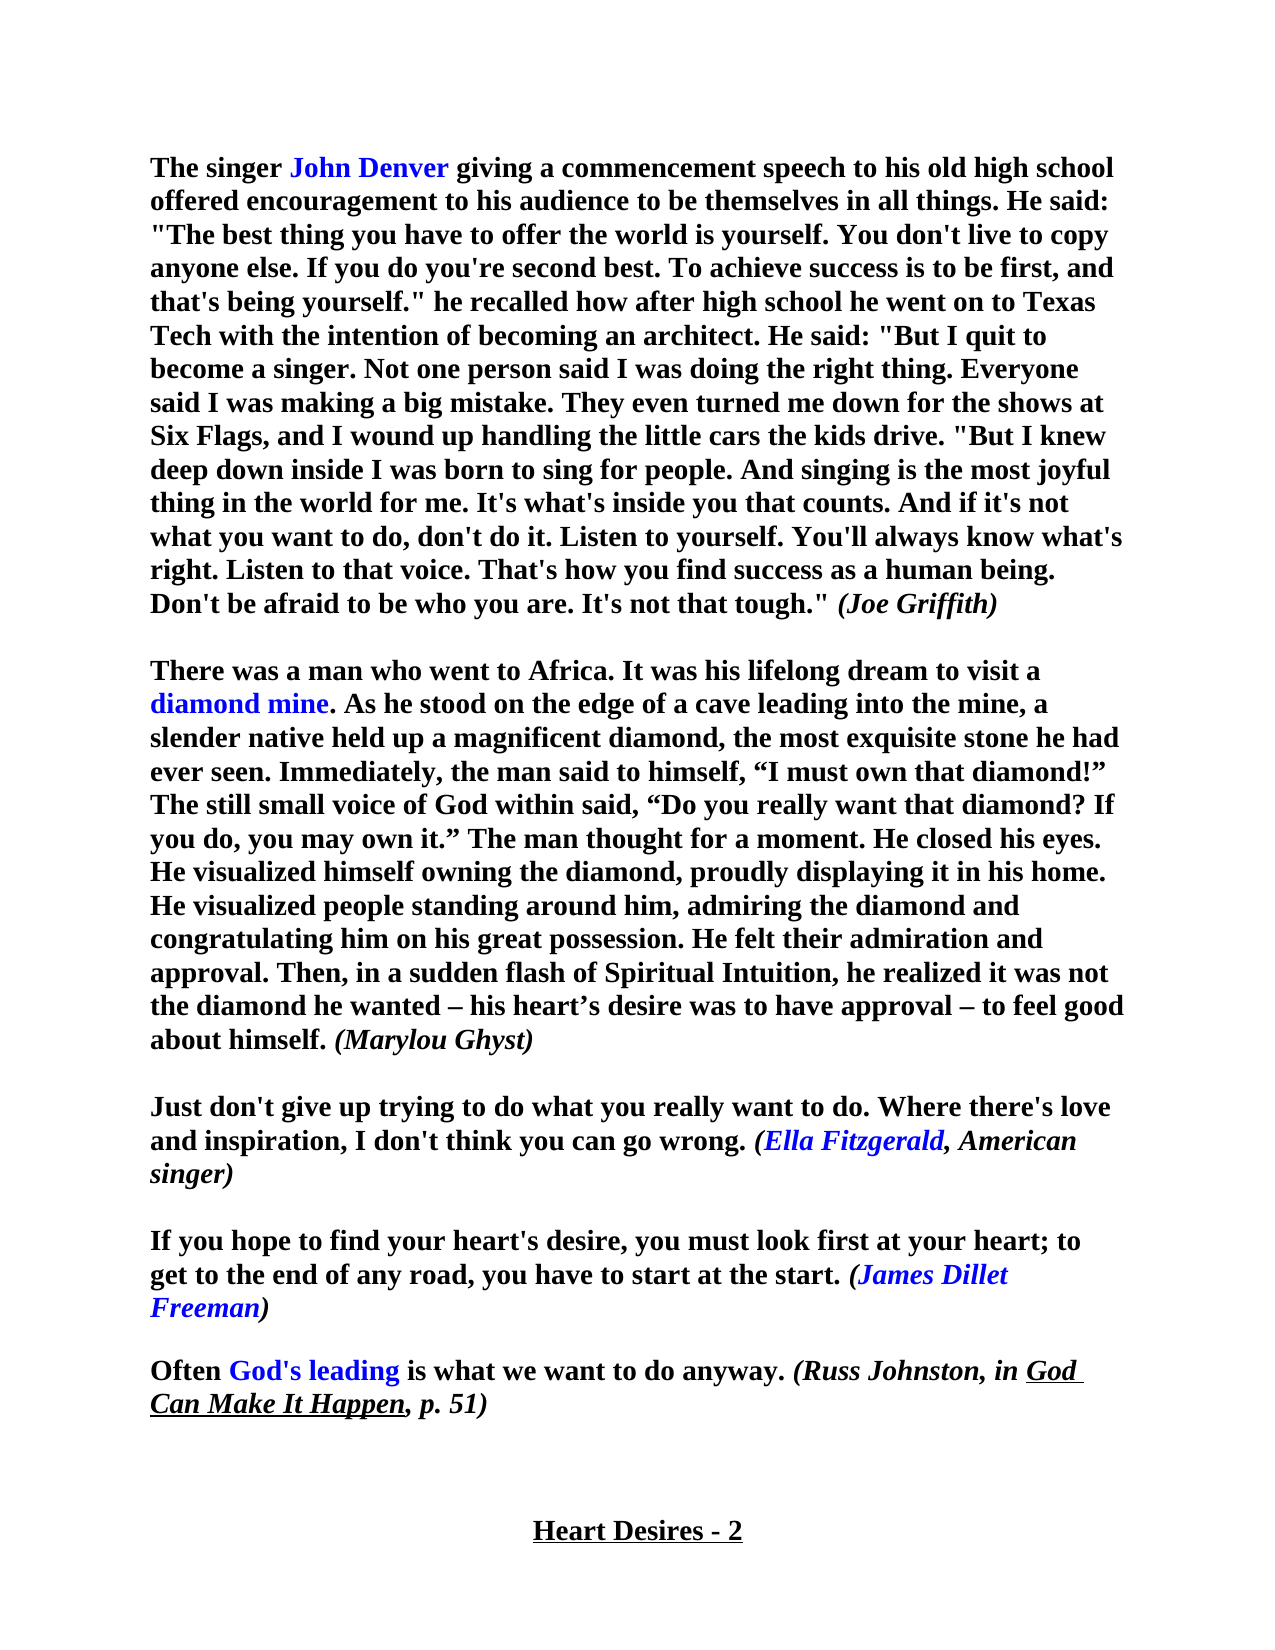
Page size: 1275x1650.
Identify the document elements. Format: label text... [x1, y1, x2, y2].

text Just don't give up trying to do what you really want to do. Where there's love and inspiration, I don't think you can go wrong. (Ella Fitzgerald, American singer) [150, 1056, 1125, 1190]
text The singer John Denver giving a commencement speech to his old high school offered encouragement to his audience to be themselves in all things. He said: "The best thing you have to offer the world is yourself. You don't live to copy anyone else. If you do you're second best. To achieve success is to be first, and that's being yourself." he recalled how after high school he went on to Texas Tech with the intention of becoming an architect. He said: "But I quit to become a singer. Not one person said I was doing the right thing. Everyone said I was making a big mistake. They even turned me down for the shows at Six Flags, and I wound up handling the little cars the kids drive. "But I knew deep down inside I was born to sing for people. And singing is the most joyful thing in the world for me. It's what's inside you that counts. And if it's not what you want to do, don't do it. Listen to yourself. You'll always know what's right. Listen to that voice. That's how you find success as a human being. Don't be afraid to be who you are. It's not that tough." (Joe Griffith) [150, 150, 1125, 619]
text If you hope to find your heart's desire, you must look first at your heart; to get to the end of any road, you have to start at the start. (James Dillet Freeman) [150, 1223, 1125, 1324]
text Often God's leading is what we want to do anyway. (Russ Johnston, in God Can Make It Happen, p. 51) [150, 1353, 1125, 1420]
text There was a man who went to Africa. It was his lifelong dream to visit a diamond mine. As he stood on the edge of a cave leading into the mine, a slender native held up a magnificent diamond, the most exquisite stone he had ever seen. Immediately, the man said to himself, “I must own that diamond!” The still small voice of God within said, “Do you really want that diamond? If you do, you may own it.” The man thought for a moment. He closed his eyes. He visualized himself owning the diamond, proudly displaying it in his home. He visualized people standing around him, admiring the diamond and congratulating him on his great possession. He felt their admiration and approval. Then, in a sudden flash of Spiritual Intuition, he realized it was not the diamond he wanted – his heart’s desire was to have approval – to feel good about himself. (Marylou Ghyst) [150, 653, 1125, 1056]
